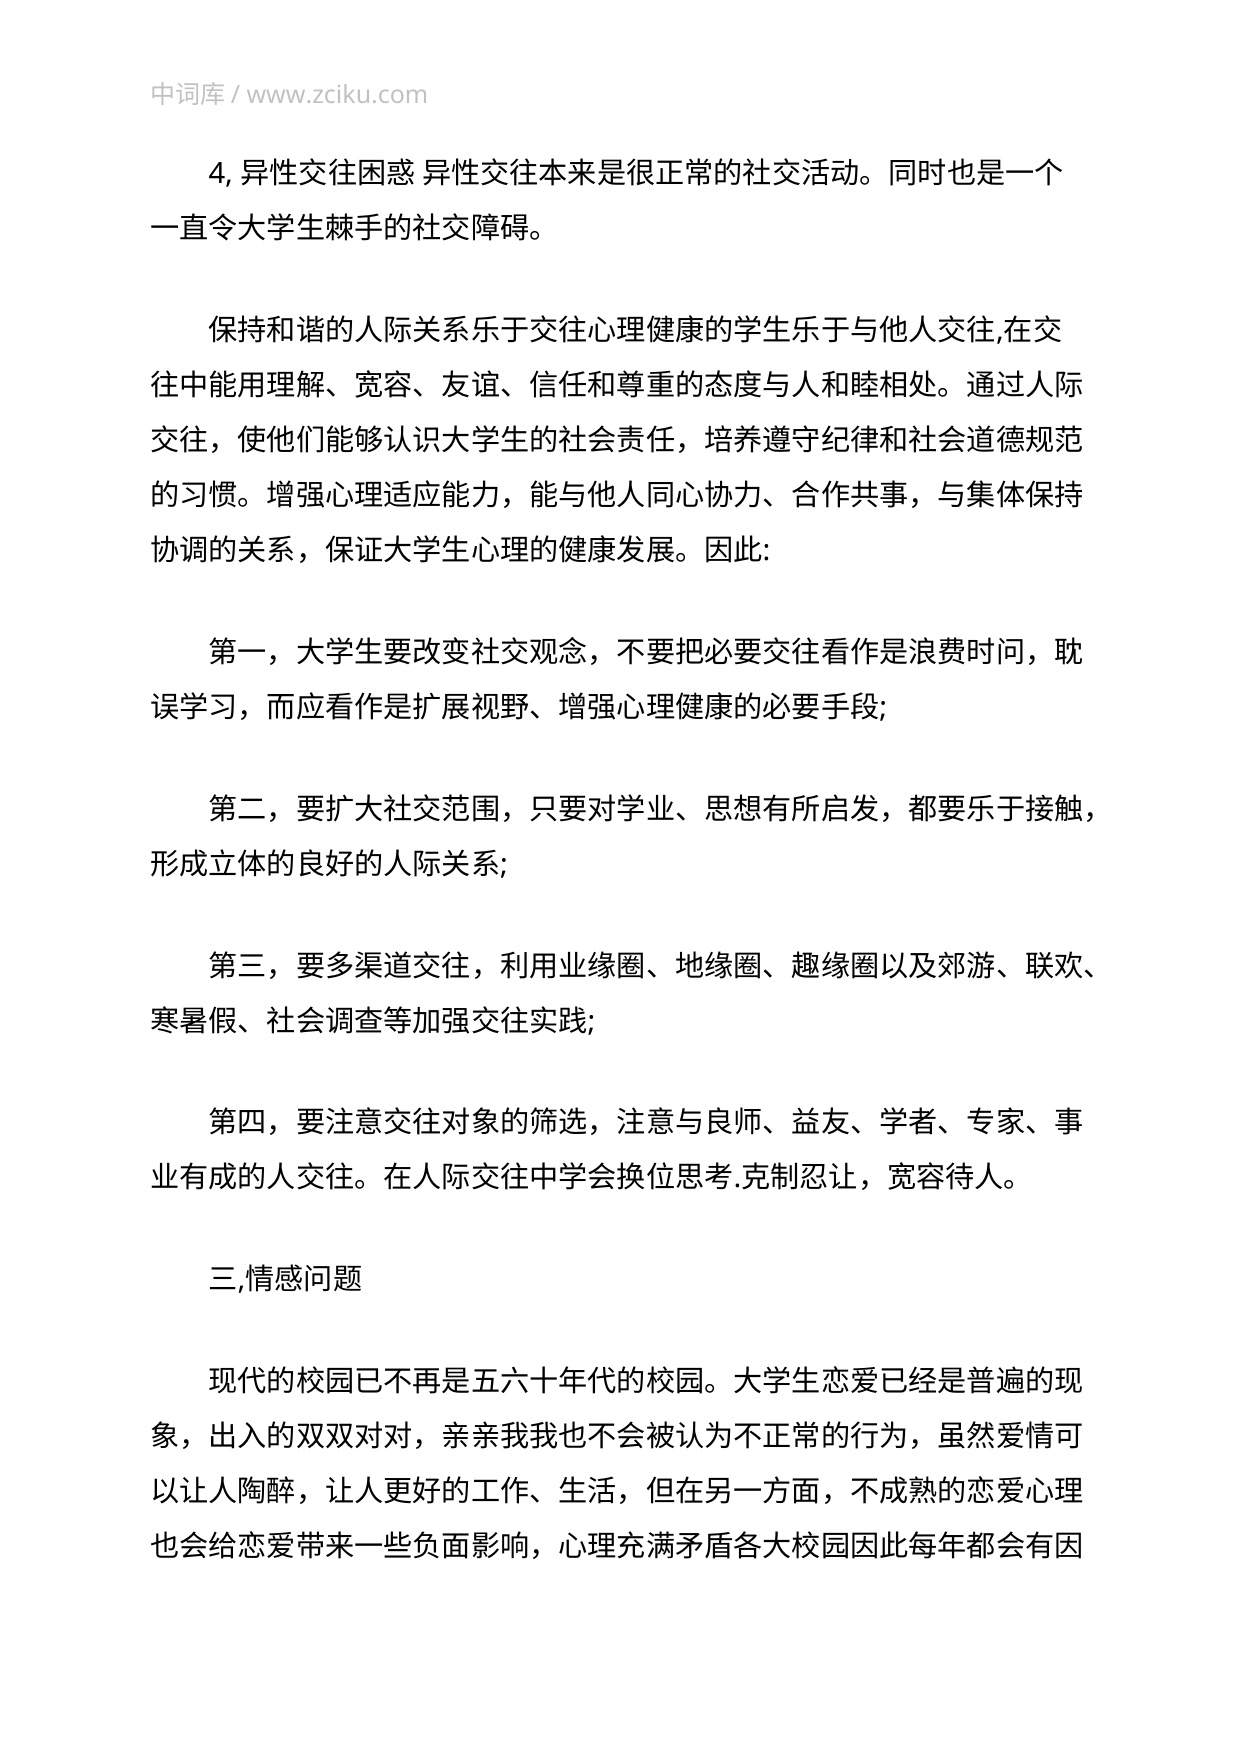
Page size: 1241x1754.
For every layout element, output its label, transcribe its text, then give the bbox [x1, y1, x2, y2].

text 第一，大学生要改变社交观念，不要把必要交往看作是浪费时问，耽误学习，而应看作是扩展视野、增强心理健康的必要手段; [150, 628, 1090, 726]
text 4, 异性交往困惑 异性交往本来是很正常的社交活动。同时也是一个一直令大学生棘手的社交障碍。 [150, 150, 1090, 247]
text 第四，要注意交往对象的筛选，注意与良师、益友、学者、专家、事业有成的人交往。在人际交往中学会换位思考.克制忍让，宽容待人。 [150, 1099, 1090, 1196]
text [150, 1358, 1090, 1565]
text 第三，要多渠道交往，利用业缘圈、地缘圈、趣缘圈以及郊游、联欢、寒暑假、社会调查等加强交往实践; [150, 942, 1090, 1039]
text 三,情感问题 [150, 1256, 1090, 1298]
text 第二，要扩大社交范围，只要对学业、思想有所启发，都要乐于接触，形成立体的良好的人际关系; [150, 785, 1090, 883]
text 保持和谐的人际关系乐于交往心理健康的学生乐于与他人交往,在交往中能用理解、宽容、友谊、信任和尊重的态度与人和睦相处。通过人际交往，使他们能够认识大学生的社会责任，培养遵守纪律和社会道德规范的习惯。增强心理适应能力，能与他人同心协力、合作共事，与集体保持协调的关系，保证大学生心理的健康发展。因此: [150, 307, 1090, 569]
